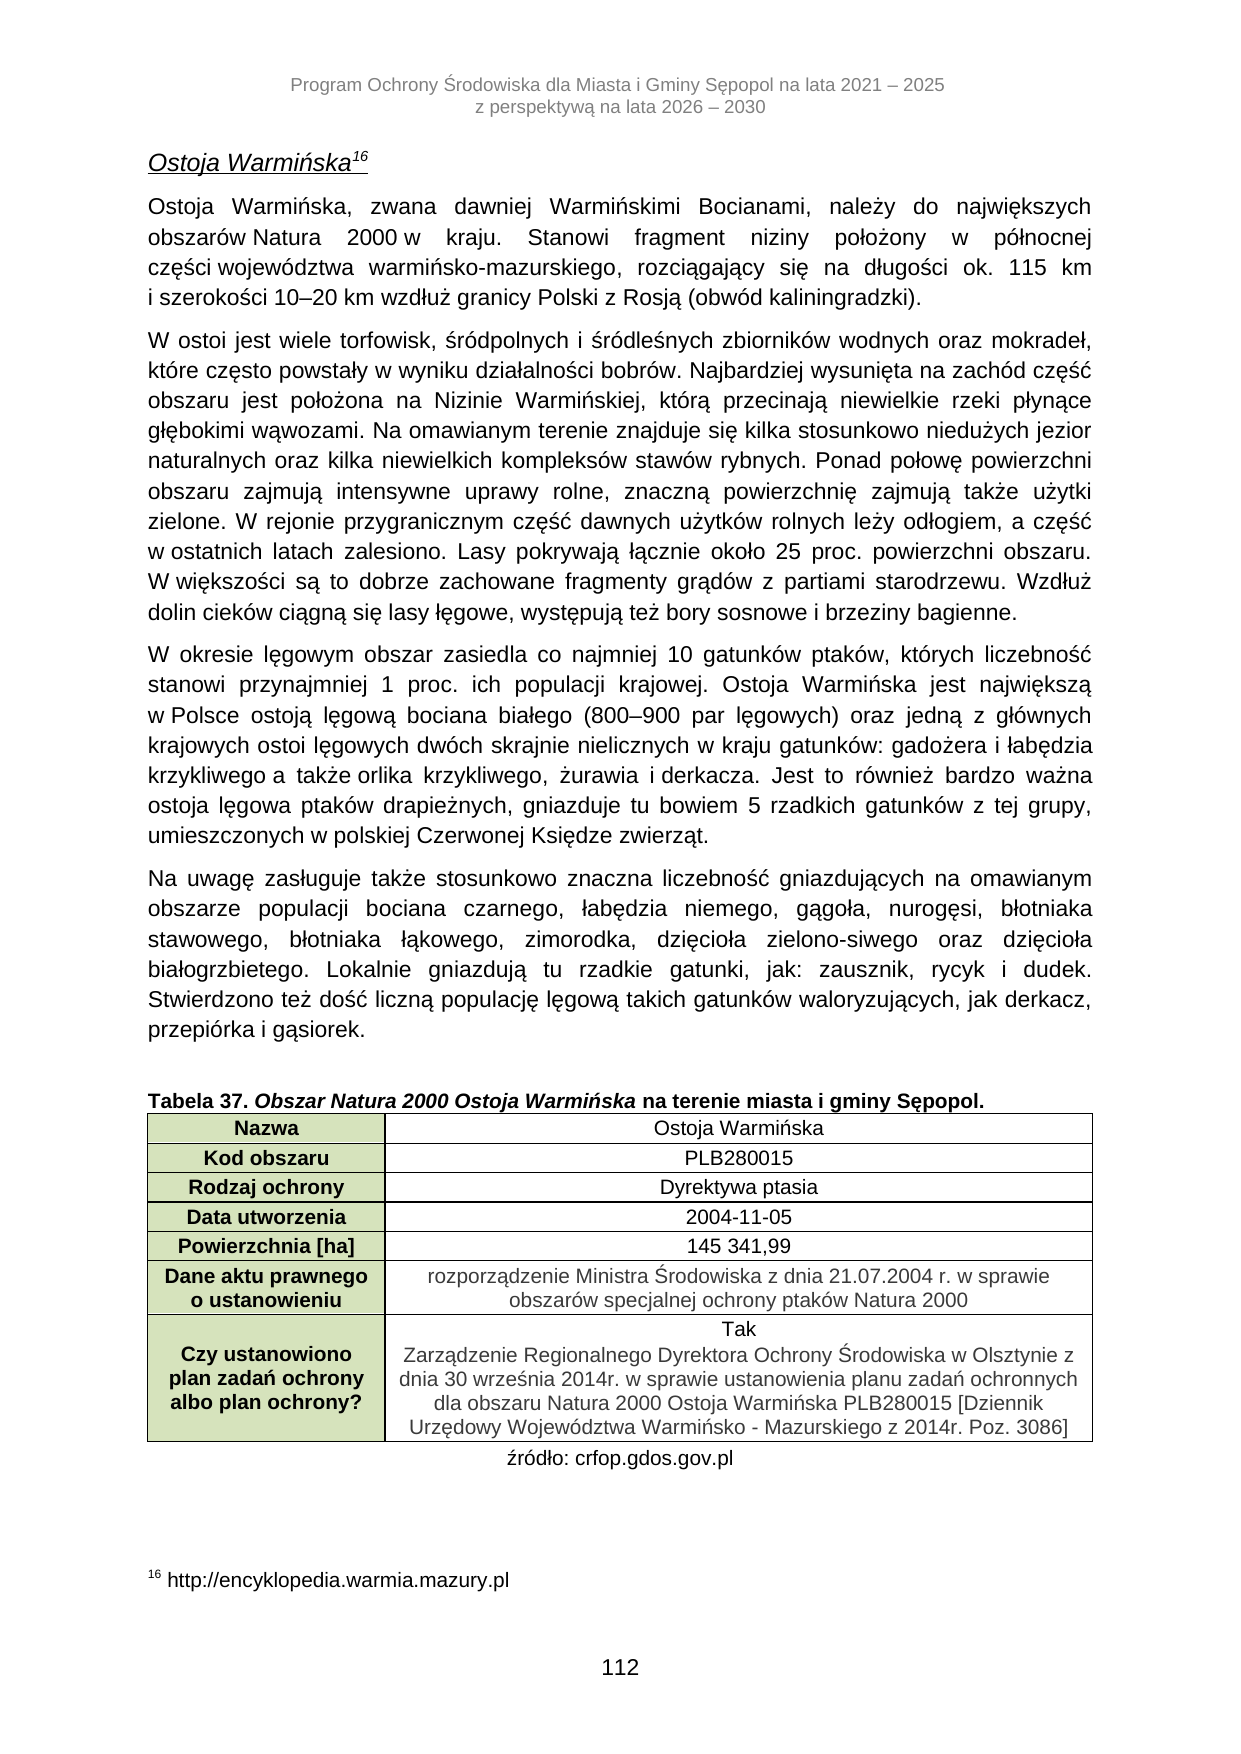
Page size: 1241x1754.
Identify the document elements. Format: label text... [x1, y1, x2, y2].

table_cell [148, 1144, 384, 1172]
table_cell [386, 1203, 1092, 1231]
text Na uwagę zasługuje także stosunkowo znaczna liczebność gniazdujących na omawianym obszarze populacji bociana czarnego, łabędzia niemego, gągoła, nurogęsi, błotniaka stawowego, błotniaka łąkowego, zimorodka, dzięcioła zielono-siwego oraz dzięcioła białogrzbietego. Lokalnie gniazdują tu rzadkie gatunki, jak: zausznik, rycyk i dudek. Stwierdzono też dość liczną populację lęgową takich gatunków waloryzujących, jak derkacz, przepiórka i gąsiorek. [148, 865, 1092, 1042]
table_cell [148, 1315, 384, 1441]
text W okresie lęgowym obszar zasiedla co najmniej 10 gatunków ptaków, których liczebność stanowi przynajmniej 1 proc. ich populacji krajowej. Ostoja Warmińska jest największą w Polsce ostoją lęgową bociana białego (800–900 par lęgowych) oraz jedną z głównych krajowych ostoi lęgowych dwóch skrajnie nielicznych w kraju gatunków: gadożera i łabędzia krzykliwego a także orlika krzykliwego, żurawia i derkacza. Jest to również bardzo ważna ostoja lęgowa ptaków drapieżnych, gniazduje tu bowiem 5 rzadkich gatunków z tej grupy, umieszczonych w polskiej Czerwonej Księdze zwierząt. [148, 641, 1092, 849]
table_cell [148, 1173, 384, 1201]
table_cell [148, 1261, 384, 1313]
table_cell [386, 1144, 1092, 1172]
text Ostoja Warmińska [148, 148, 1092, 176]
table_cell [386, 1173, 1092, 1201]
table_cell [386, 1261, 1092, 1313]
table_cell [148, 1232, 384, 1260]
text źródło: crfop.gdos.gov.pl [148, 1446, 1092, 1470]
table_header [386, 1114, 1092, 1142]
text Ostoja Warmińska, zwana dawniej Warmińskimi Bocianami, należy do największych obszarów Natura 2000 w kraju. Stanowi fragment niziny położony w północnej części województwa warmińsko-mazurskiego, rozciągający się na długości ok. 115 km i szerokości 10–20 km wzdłuż granicy Polski z Rosją (obwód kaliningradzki). [148, 193, 1092, 310]
text W ostoi jest wiele torfowisk, śródpolnych i śródleśnych zbiorników wodnych oraz mokradeł, które często powstały w wyniku działalności bobrów. Najbardziej wysunięta na zachód część obszaru jest położona na Nizinie Warmińskiej, którą przecinają niewielkie rzeki płynące głębokimi wąwozami. Na omawianym terenie znajduje się kilka stosunkowo niedużych jezior naturalnych oraz kilka niewielkich kompleksów stawów rybnych. Ponad połowę powierzchni obszaru zajmują intensywne uprawy rolne, znaczną powierzchnię zajmują także użytki zielone. W rejonie przygranicznym część dawnych użytków rolnych leży odłogiem, a część w ostatnich latach zalesiono. Lasy pokrywają łącznie około 25 proc. powierzchni obszaru. W większości są to dobrze zachowane fragmenty grądów z partiami starodrzewu. Wzdłuż dolin cieków ciągną się lasy łęgowe, występują też bory sosnowe i brzeziny bagienne. [148, 327, 1092, 625]
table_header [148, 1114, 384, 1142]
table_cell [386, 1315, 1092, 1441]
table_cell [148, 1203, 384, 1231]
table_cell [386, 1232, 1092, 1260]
